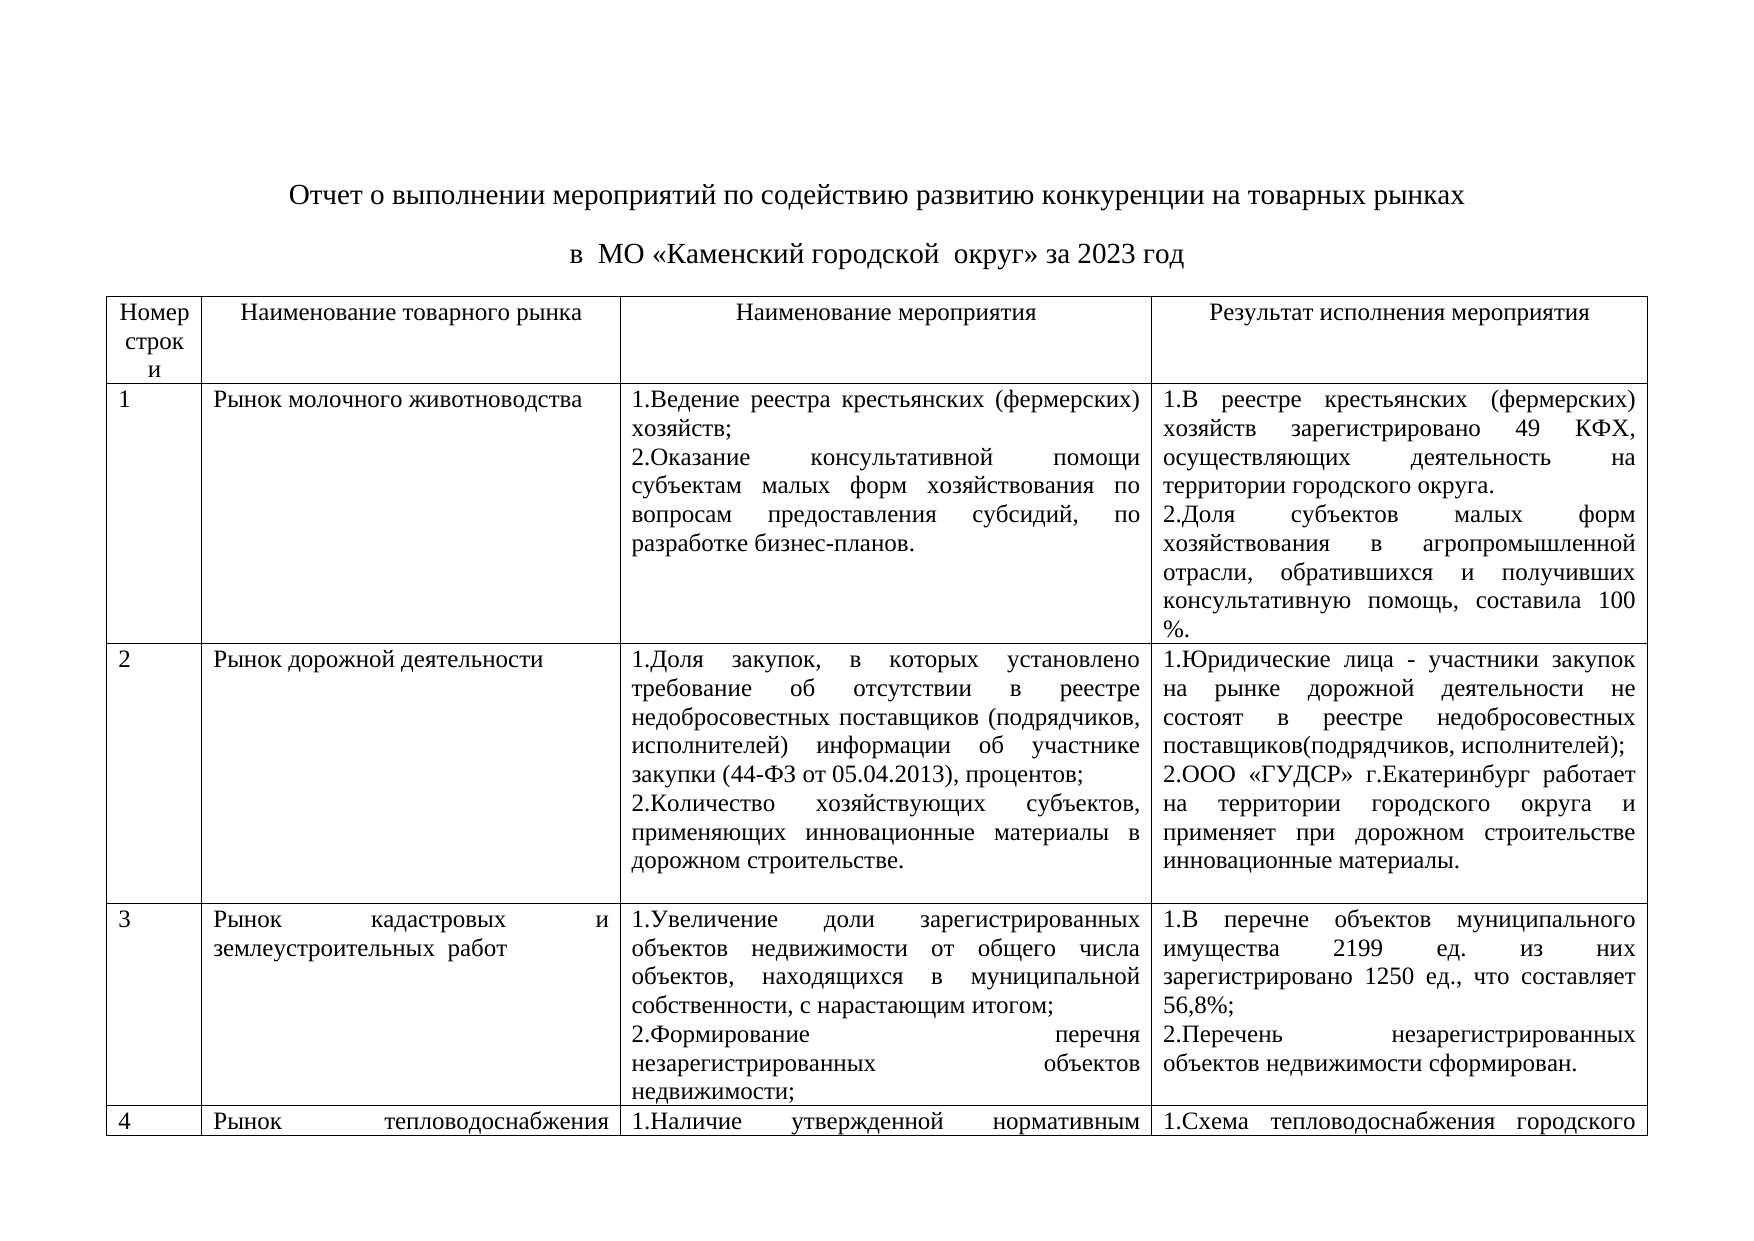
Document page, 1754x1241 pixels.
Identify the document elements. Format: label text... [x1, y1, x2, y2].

table_cell 1 [107, 384, 201, 643]
table_cell 4 [107, 1106, 201, 1135]
table_header Наименование товарного рынка [202, 297, 620, 383]
table_cell 1.Ведение реестра крестьянских (фермерских) хозяйств; 2.Оказание консультативной помощи субъектам малых форм хозяйствования по вопросам предоставления субсидий, по разработке бизнес-планов. [621, 384, 1151, 643]
table_cell Рынок молочного животноводства [202, 384, 620, 643]
table_header Наименование мероприятия [621, 297, 1151, 383]
table_cell 1.В реестре крестьянских (фермерских) хозяйств зарегистрировано 49 КФХ, осуществляющих деятельность на территории городского округа. 2.Доля субъектов малых форм хозяйствования в агропромышленной отрасли, обратившихся и получивших консультативную помощь, составила 100 %. [1152, 384, 1647, 643]
table_cell 1.Увеличение доли зарегистрированных объектов недвижимости от общего числа объектов, находящихся в муниципальной собственности, с нарастающим итогом; 2.Формирование перечня незарегистрированных объектов недвижимости; [621, 904, 1151, 1105]
text Отчет о выполнении мероприятий по содействию развитию конкуренции на товарных рынках [118, 177, 1636, 211]
table_header Результат исполнения мероприятия [1152, 297, 1647, 383]
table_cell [621, 1106, 1151, 1135]
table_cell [202, 1106, 620, 1135]
table_cell 2 [107, 644, 201, 903]
table_cell 1.Юридические лица - участники закупок на рынке дорожной деятельности не состоят в реестре недобросовестных поставщиков(подрядчиков, исполнителей); 2.ООО «ГУДСР» г.Екатеринбург работает на территории городского округа и применяет при дорожном строительстве инновационные материалы. [1152, 644, 1647, 903]
table_cell 3 [107, 904, 201, 1105]
table_cell 1.Доля закупок, в которых установлено требование об отсутствии в реестре недобросовестных поставщиков (подрядчиков, исполнителей) информации об участнике закупки (44-ФЗ от 05.04.2013), процентов; 2.Количество хозяйствующих субъектов, применяющих инновационные материалы в дорожном строительстве. [621, 644, 1151, 903]
table_cell Рынок кадастровых и землеустроительных работ [202, 904, 620, 1105]
table_cell 1.В перечне объектов муниципального имущества 2199 ед. из них зарегистрировано 1250 ед., что составляет 56,8%; 2.Перечень незарегистрированных объектов недвижимости сформирован. [1152, 904, 1647, 1105]
table_header Номер строки [107, 297, 201, 383]
table_cell Рынок дорожной деятельности [202, 644, 620, 903]
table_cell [1152, 1106, 1647, 1135]
text в МО «Каменский городской округ» за 2023 год [118, 237, 1636, 270]
